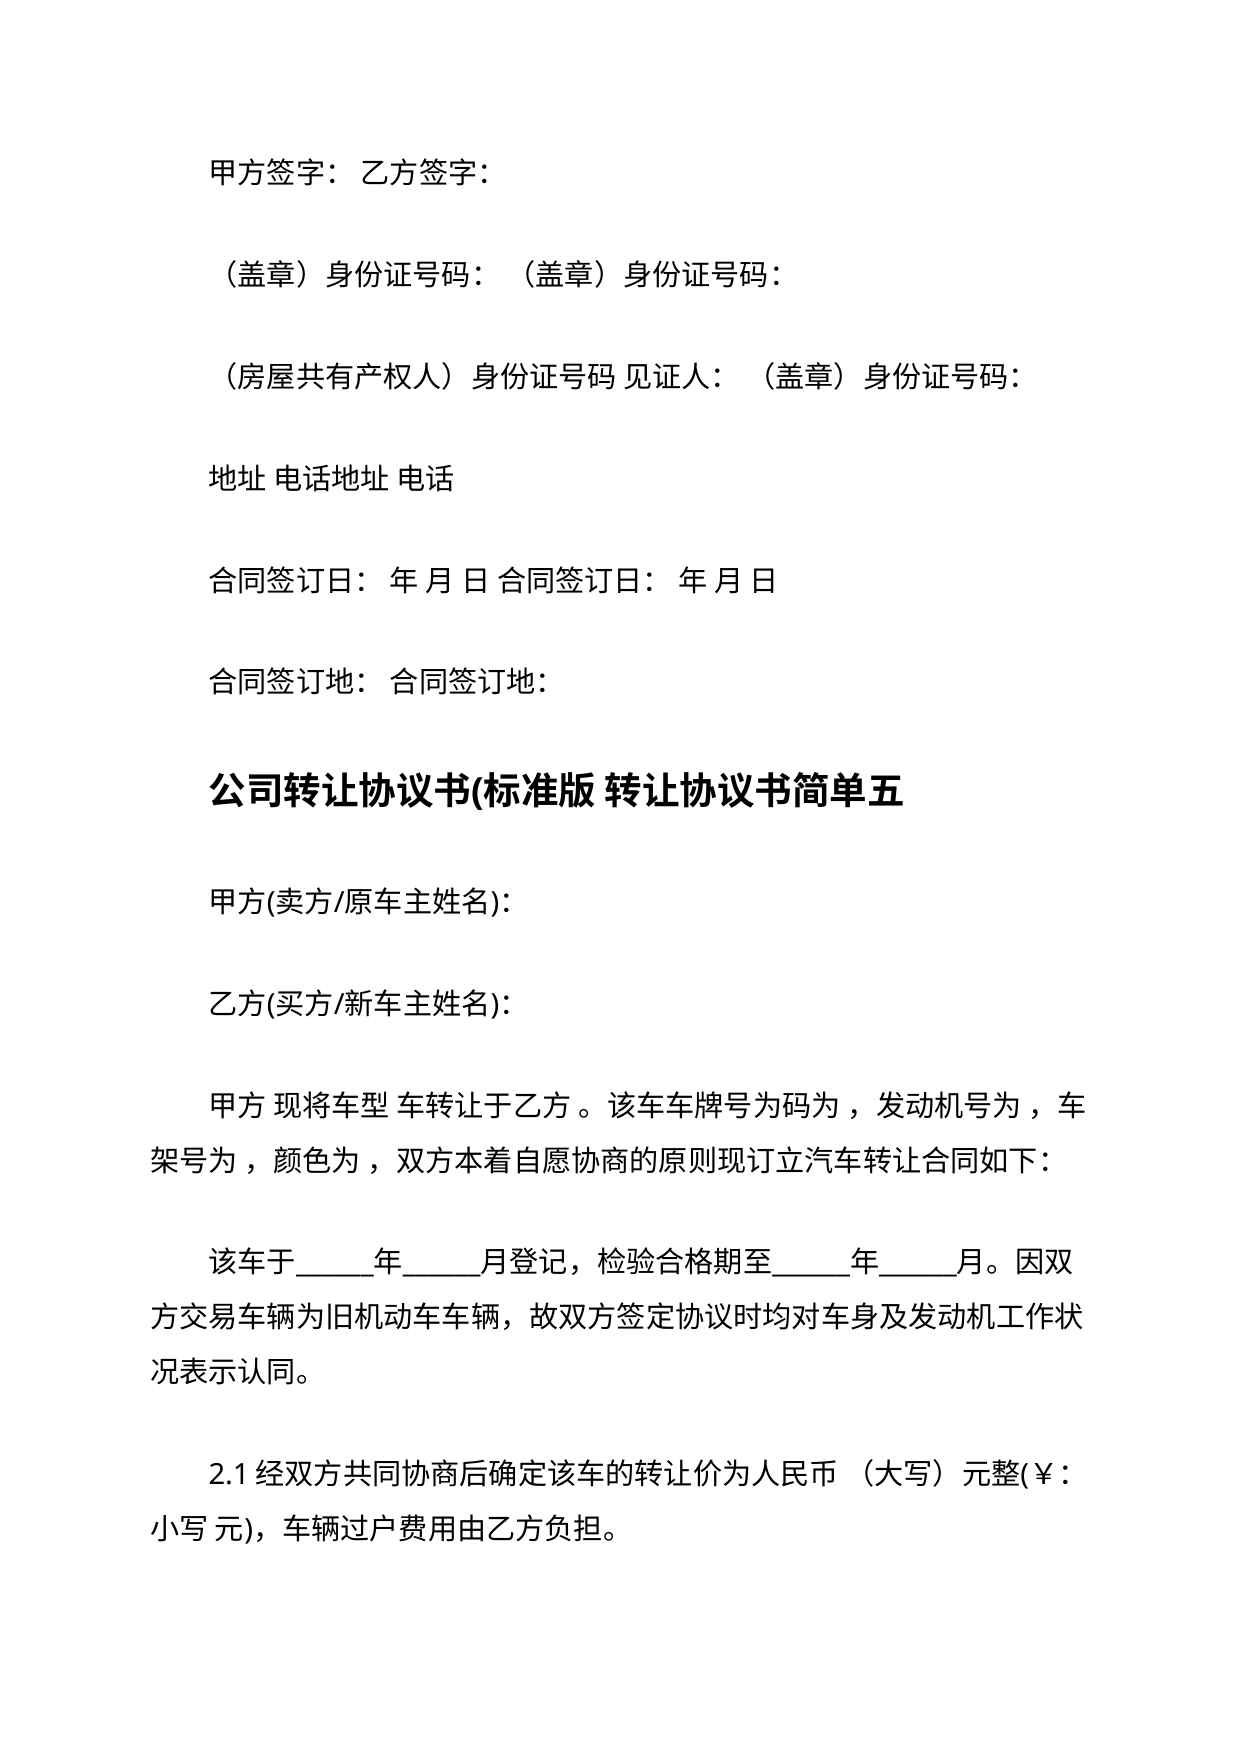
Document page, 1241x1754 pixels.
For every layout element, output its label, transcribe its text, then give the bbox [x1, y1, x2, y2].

text 甲方签字： 乙方签字： [150, 150, 1090, 192]
text 甲方 现将车型 车转让于乙方 。该车车牌号为码为 ，发动机号为 ，车架号为 ，颜色为 ，双方本着自愿协商的原则现订立汽车转让合同如下： [150, 1082, 1090, 1179]
text 2.1经双方共同协商后确定该车的转让价为人民币 （大写）元整(￥：小写 元)，车辆过户费用由乙方负担。 [150, 1451, 1090, 1548]
text 该车于______年______月登记，检验合格期至______年______月。因双方交易车辆为旧机动车车辆，故双方签定协议时均对车身及发动机工作状况表示认同。 [150, 1239, 1090, 1391]
text 合同签订日： 年 月 日 合同签订日： 年 月 日 [150, 557, 1090, 599]
text 公司转让协议书(标准版 转让协议书简单五 [150, 761, 1090, 815]
text 乙方(买方/新车主姓名)： [150, 980, 1090, 1023]
text 地址 电话地址 电话 [150, 455, 1090, 498]
text （盖章）身份证号码： （盖章）身份证号码： [150, 252, 1090, 294]
text 合同签订地： 合同签订地： [150, 659, 1090, 701]
text （房屋共有产权人）身份证号码 见证人： （盖章）身份证号码： [150, 353, 1090, 396]
text 甲方(卖方/原车主姓名)： [150, 878, 1090, 921]
